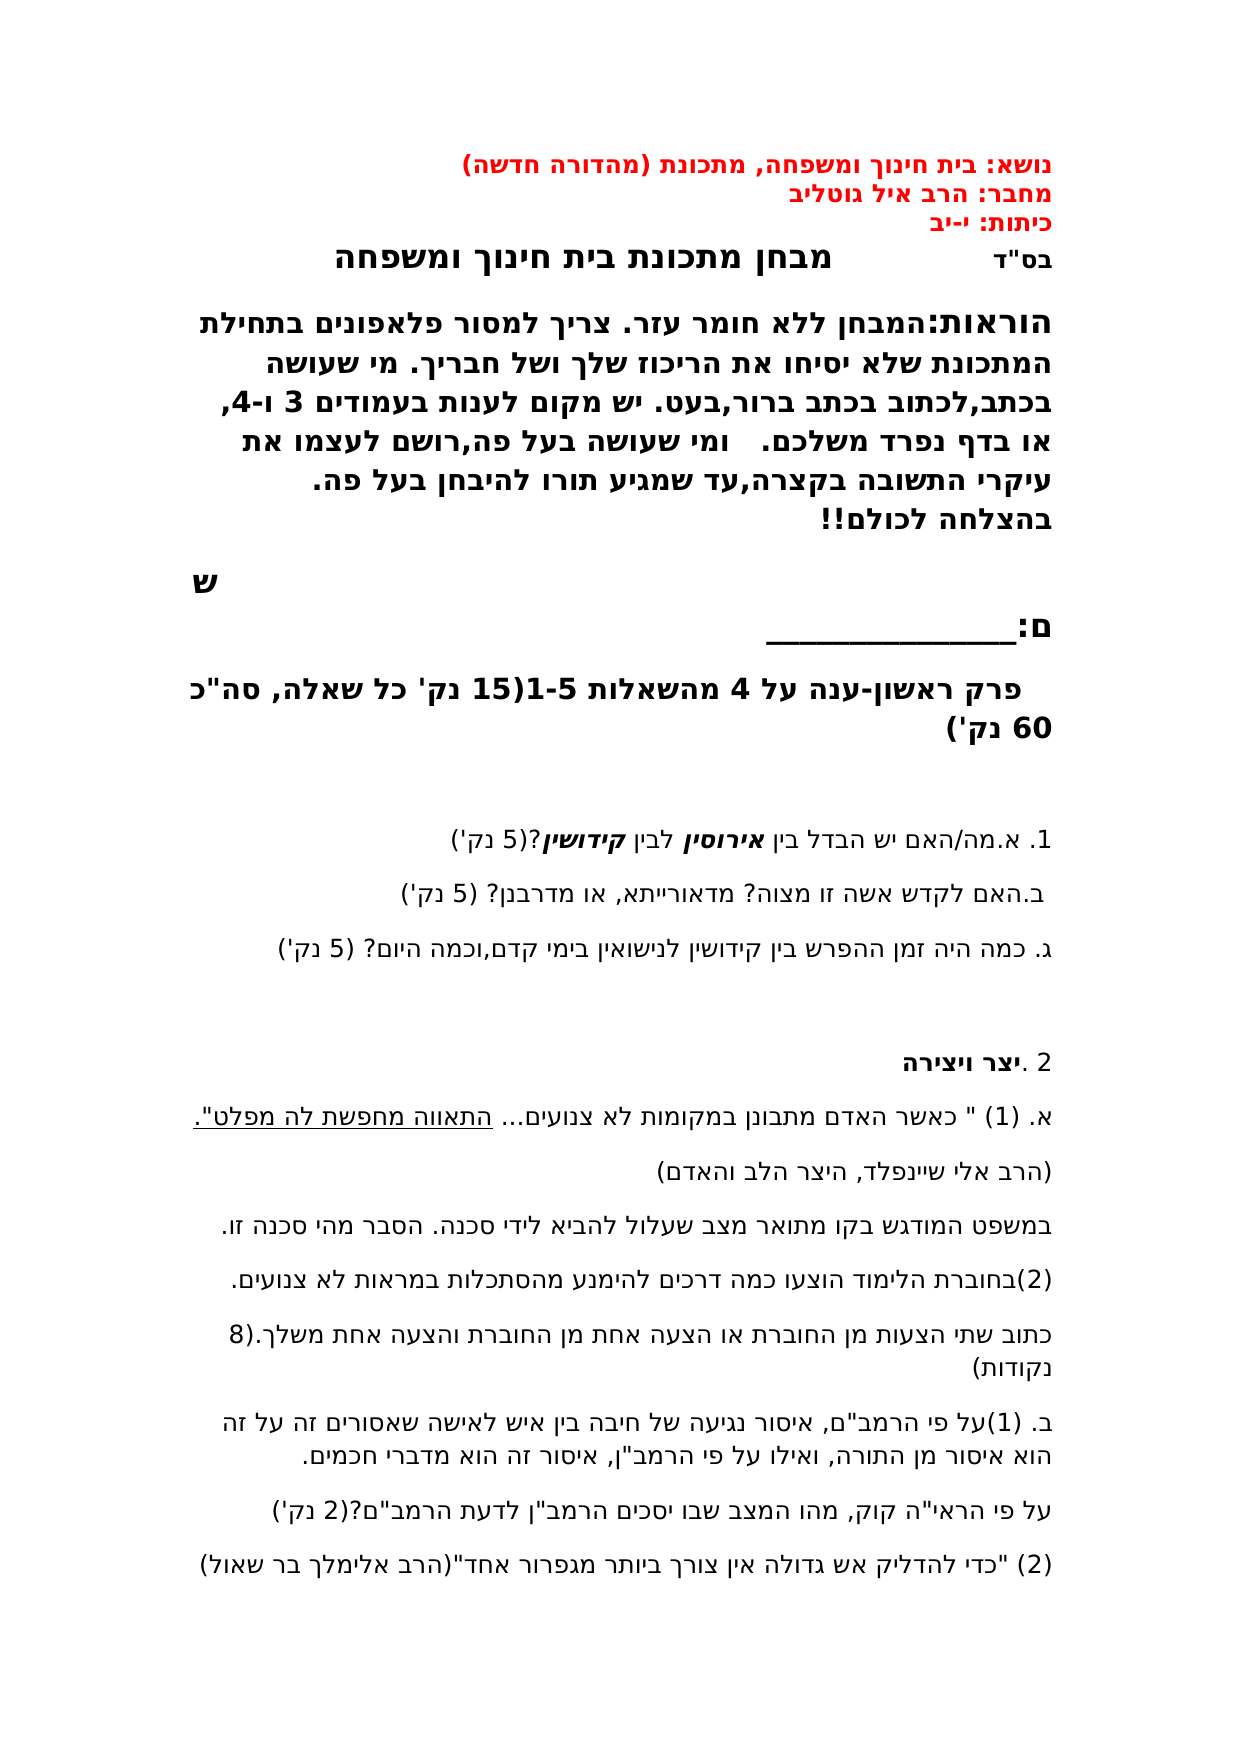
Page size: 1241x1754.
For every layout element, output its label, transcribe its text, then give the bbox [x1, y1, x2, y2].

text במשפט המודגש בקו מתואר מצב שעלול להביא לידי סכנה. הסבר מהי סכנה זו. [187, 1211, 1053, 1240]
text (הרב אלי שיינפלד, היצר הלב והאדם) [187, 1157, 1053, 1186]
text (2) "כדי להדליק אש גדולה אין צורך ביותר מגפרור אחד"(הרב אלימלך בר שאול) [187, 1550, 1053, 1579]
text נושא: בית חינוך ומשפחה, מתכונת (מהדורה חדשה) [187, 150, 1053, 179]
text (2)בחוברת הלימוד הוצעו כמה דרכים להימנע מהסתכלות במראות לא צנועים. [187, 1266, 1053, 1295]
text ב. (1)על פי הרמב"ם, איסור נגיעה של חיבה בין איש לאישה שאסורים זה על זה הוא איסור מן התורה, ואילו על פי הרמב"ן, איסור זה הוא מדברי חכמים. [187, 1408, 1053, 1471]
text כתוב שתי הצעות מן החוברת או הצעה אחת מן החוברת והצעה אחת משלך.(8 נקודות) [187, 1320, 1053, 1383]
text א. (1) " כאשר האדם מתבונן במקומות לא צנועים... התאווה מחפשת לה מפלט". [187, 1102, 1053, 1132]
text כיתות: י-יב [187, 208, 1053, 237]
text ב.האם לקדש אשה זו מצוה? מדאורייתא, או מדרבנן? (5 נק') [187, 879, 1053, 908]
text 2 .יצר ויצירה [187, 1048, 1053, 1077]
text בס"ד מבחן מתכונת בית חינוך ומשפחה [187, 237, 1053, 276]
text מחבר: הרב איל גוטליב [187, 179, 1053, 208]
text על פי הראי"ה קוק, מהו המצב שבו יסכים הרמב"ן לדעת הרמב"ם?(2 נק') [187, 1496, 1053, 1525]
text ג. כמה היה זמן ההפרש בין קידושין לנישואין בימי קדם,וכמה היום? (5 נק') [187, 934, 1053, 963]
text הוראות:המבחן ללא חומר עזר. צריך למסור פלאפונים בתחילת המתכונת שלא יסיחו את הריכוז שלך ושל חבריך. מי שעושה בכתב,לכתוב בכתב ברור,בעט. יש מקום לענות בעמודים 3 ו-4, או בדף נפרד משלכם. ומי שעושה בעל פה,רושם לעצמו את עיקרי התשובה בקצרה,עד שמגיע תורו להיבחן בעל פה. בהצלחה לכולם!! [187, 303, 1053, 537]
text פרק ראשון-ענה על 4 מהשאלות 1-5(15 נק' כל שאלה, סה"כ 60 נק') [187, 672, 1053, 745]
text שם:_______________ [187, 562, 1053, 646]
text 1. א.מה/האם יש הבדל בין אירוסין לבין קידושין?(5 נק') [187, 825, 1053, 854]
